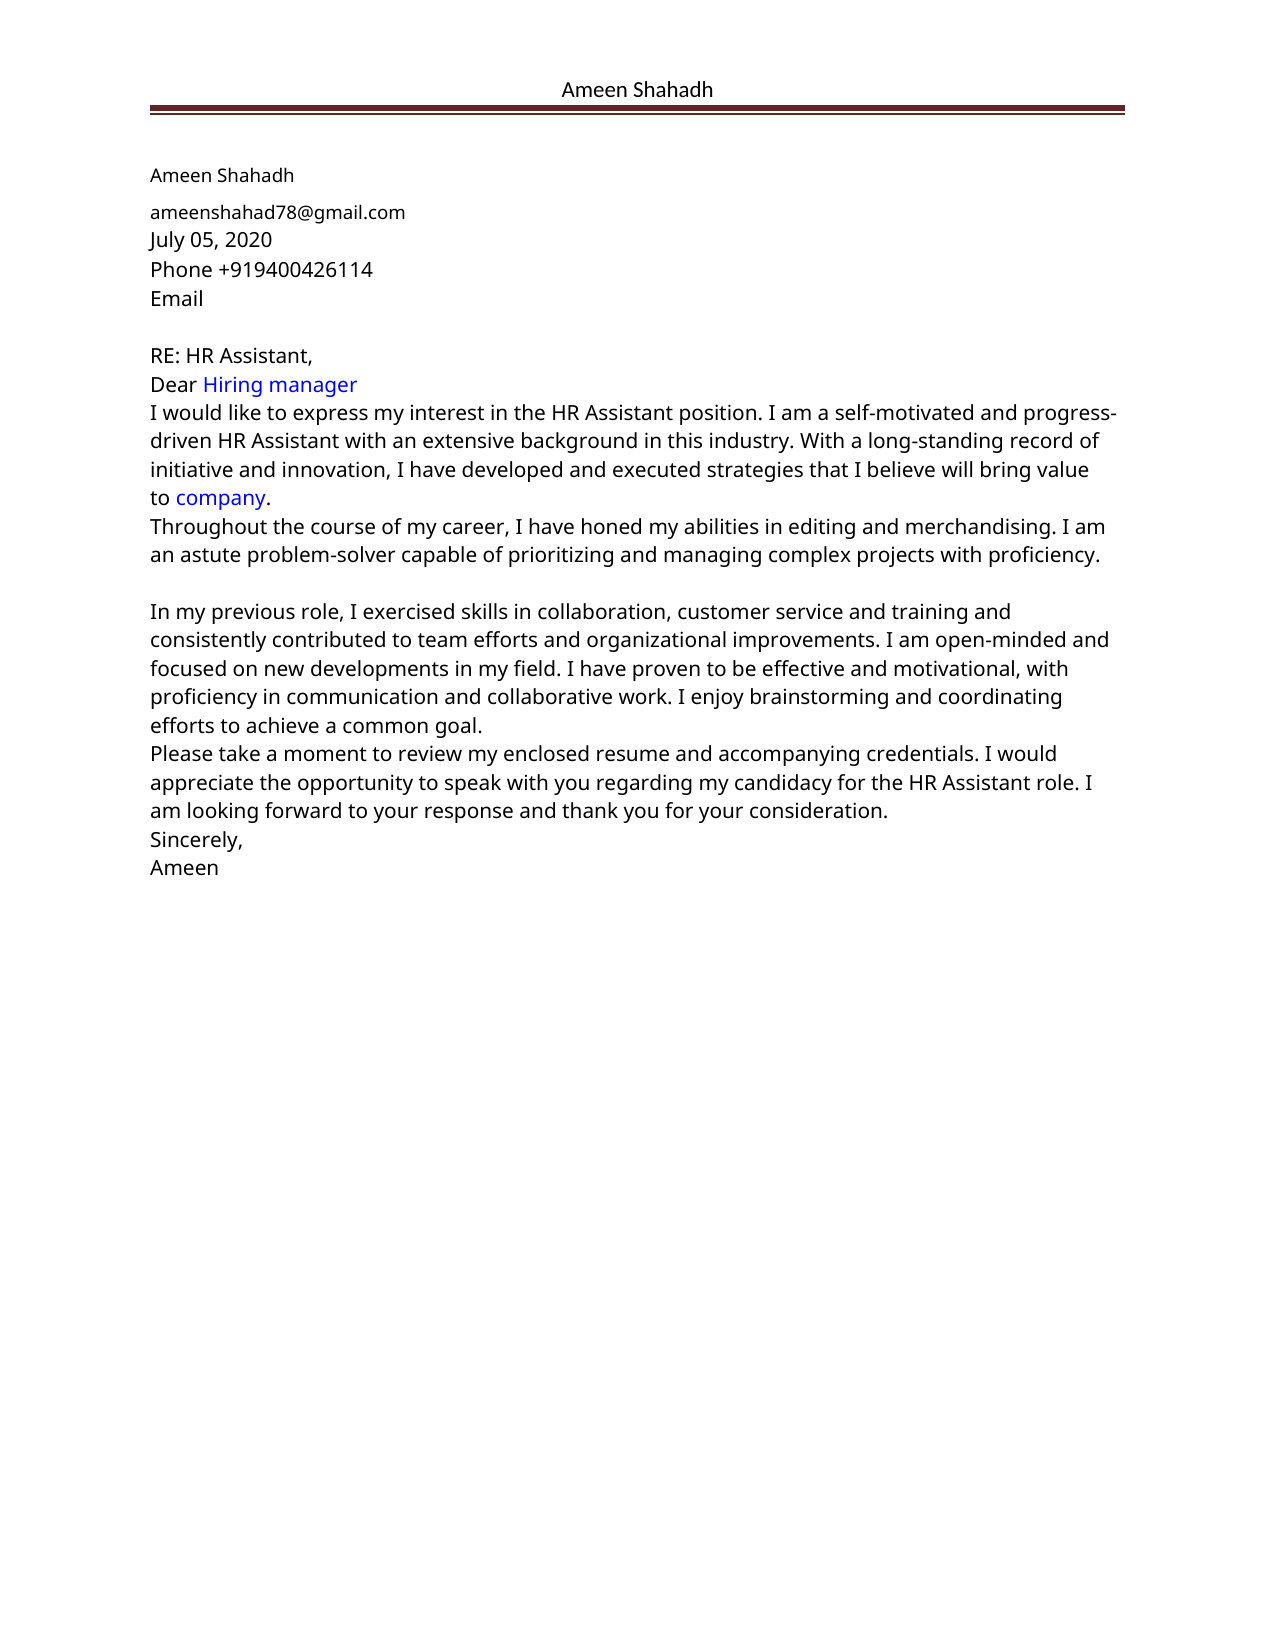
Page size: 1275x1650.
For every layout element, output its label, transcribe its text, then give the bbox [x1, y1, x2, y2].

text Throughout the course of my career, I have honed my abilities in editing and merchandising. I am an astute problem-solver capable of prioritizing and managing complex projects with proficiency. In my previous role, I exercised skills in collaboration, customer service and training and consistently contributed to team efforts and organizational improvements. I am open-minded and focused on new developments in my field. I have proven to be effective and motivational, with proficiency in communication and collaborative work. I enjoy brainstorming and coordinating efforts to achieve a common goal. [150, 512, 1125, 739]
text Sincerely, Ameen [150, 825, 1125, 882]
text July 05, 2020 [150, 225, 1125, 253]
text I would like to express my interest in the HR Assistant position. I am a self-motivated and progress-driven HR Assistant with an extensive background in this industry. With a long-standing record of initiative and innovation, I have developed and executed strategies that I believe will bring value to company. [150, 398, 1125, 512]
text RE: HR Assistant, [150, 341, 1125, 370]
text Email [150, 283, 1125, 313]
text Dear Hiring manager [150, 370, 1125, 398]
text Please take a moment to review my enclosed resume and accompanying credentials. I would appreciate the opportunity to speak with you regarding my candidacy for the HR Assistant role. I am looking forward to your response and thank you for your consideration. [150, 739, 1125, 825]
text ameenshahad78@gmail.com [150, 187, 1125, 225]
text Ameen Shahadh [150, 150, 1125, 187]
text Phone +919400426114 [150, 253, 1125, 283]
